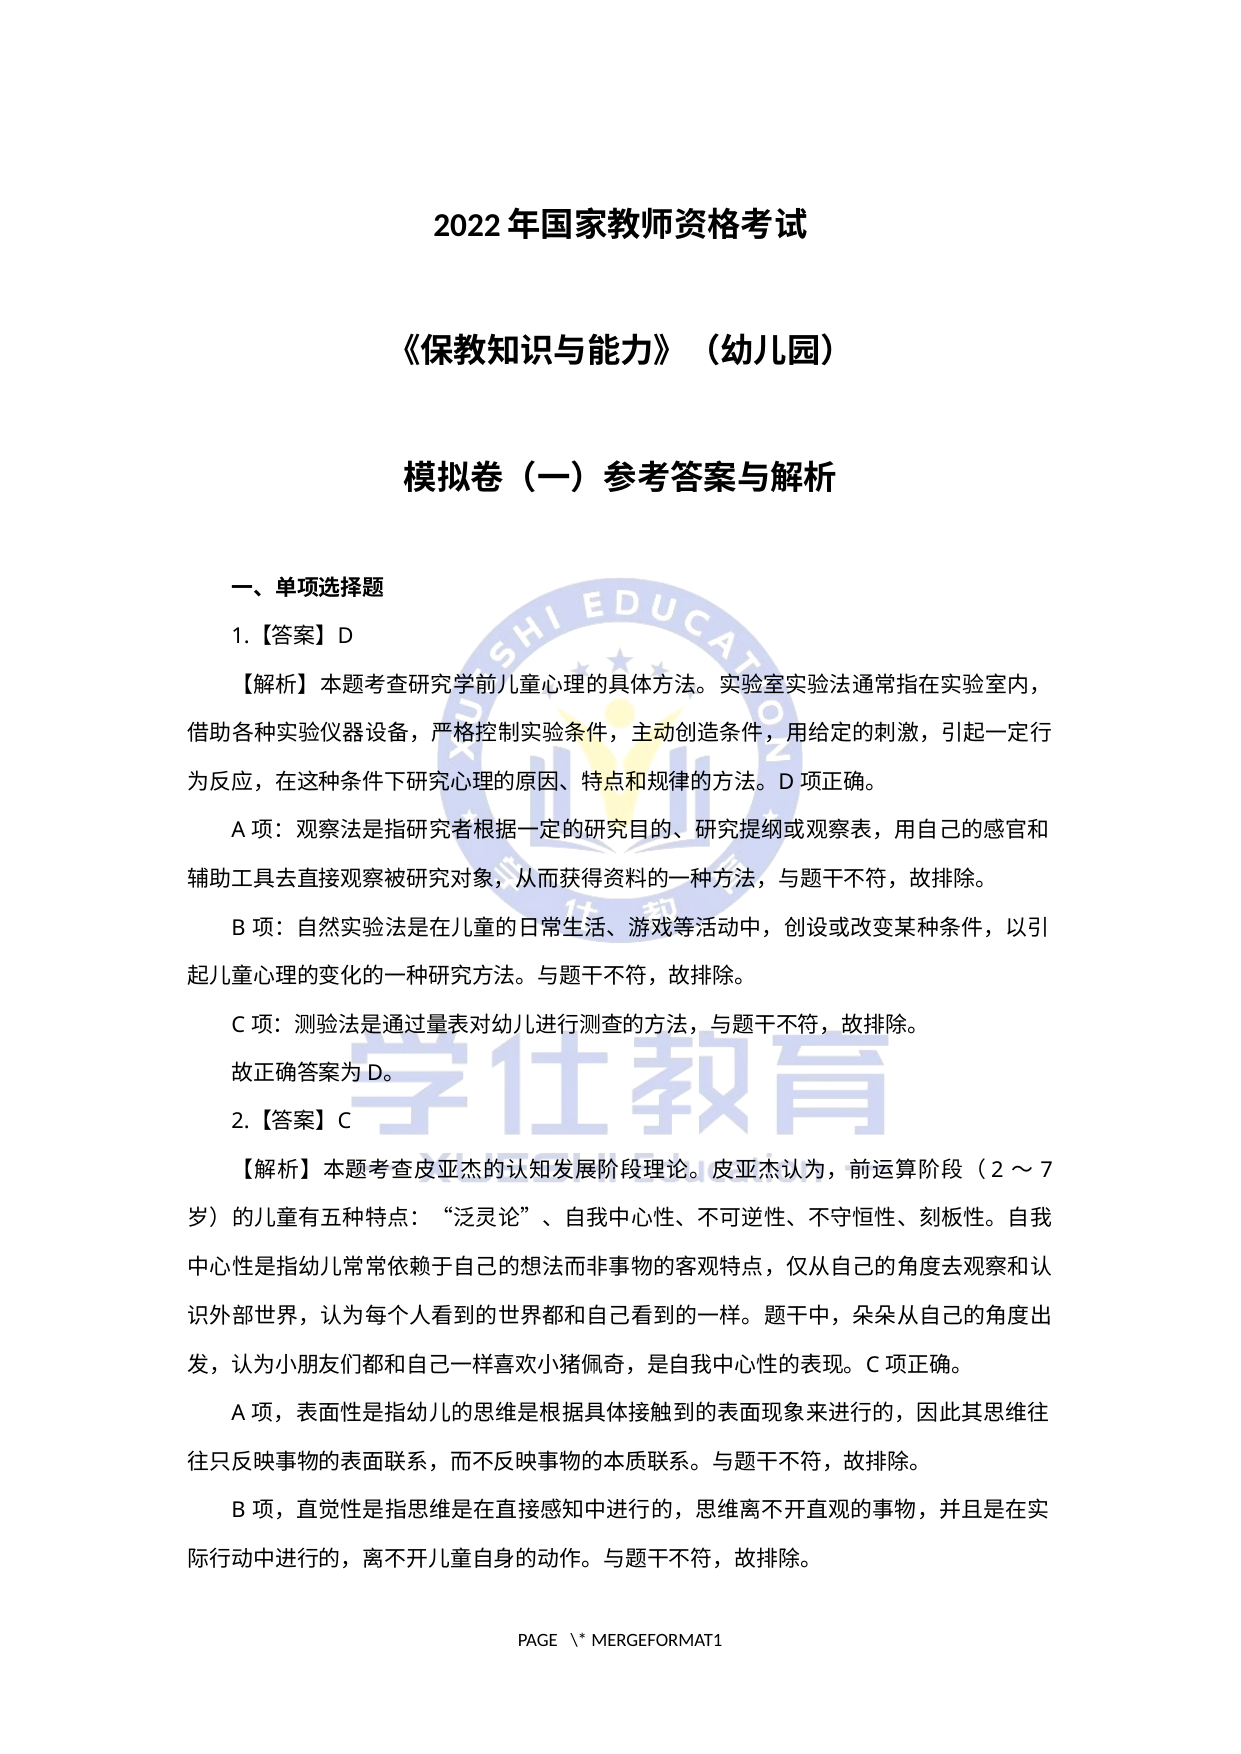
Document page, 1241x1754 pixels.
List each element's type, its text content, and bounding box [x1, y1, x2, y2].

text A 项，表面性是指幼儿的思维是根据具体接触到的表面现象来进行的，因此其思维往往只反映事物的表面联系，而不反映事物的本质联系。与题干不符，故排除。 [187, 1394, 1053, 1476]
text 故正确答案为D。 [187, 1054, 1053, 1087]
subtitle 《保教知识与能力》（幼儿园） [187, 316, 1053, 381]
subtitle 模拟卷（一）参考答案与解析 [187, 443, 1053, 508]
text B 项：自然实验法是在儿童的日常生活、游戏等活动中，创设或改变某种条件，以引起儿童心理的变化的一种研究方法。与题干不符，故排除。 [187, 909, 1053, 990]
subtitle 一、单项选择题 [187, 569, 1053, 602]
text B 项，直觉性是指思维是在直接感知中进行的，思维离不开直观的事物，并且是在实际行动中进行的，离不开儿童自身的动作。与题干不符，故排除。 [187, 1492, 1053, 1573]
text 2.【答案】C [187, 1103, 1053, 1135]
subtitle 2022年国家教师资格考试 [187, 189, 1053, 254]
text C 项：测验法是通过量表对幼儿进行测查的方法，与题干不符，故排除。 [187, 1006, 1053, 1039]
text 1.【答案】D [187, 618, 1053, 650]
text A 项：观察法是指研究者根据一定的研究目的、研究提纲或观察表，用自己的感官和辅助工具去直接观察被研究对象，从而获得资料的一种方法，与题干不符，故排除。 [187, 812, 1053, 893]
text 【解析】本题考查研究学前儿童心理的具体方法。实验室实验法通常指在实验室内，借助各种实验仪器设备，严格控制实验条件，主动创造条件，用给定的刺激，引起一定行为反应，在这种条件下研究心理的原因、特点和规律的方法。D 项正确。 [187, 666, 1053, 796]
text 【解析】本题考查皮亚杰的认知发展阶段理论。皮亚杰认为，前运算阶段（2 ～ 7岁）的儿童有五种特点：“泛灵论”、自我中心性、不可逆性、不守恒性、刻板性。自我中心性是指幼儿常常依赖于自己的想法而非事物的客观特点，仅从自己的角度去观察和认识外部世界，认为每个人看到的世界都和自己看到的一样。题干中，朵朵从自己的角度出发，认为小朋友们都和自己一样喜欢小猪佩奇，是自我中心性的表现。C 项正确。 [187, 1151, 1053, 1379]
